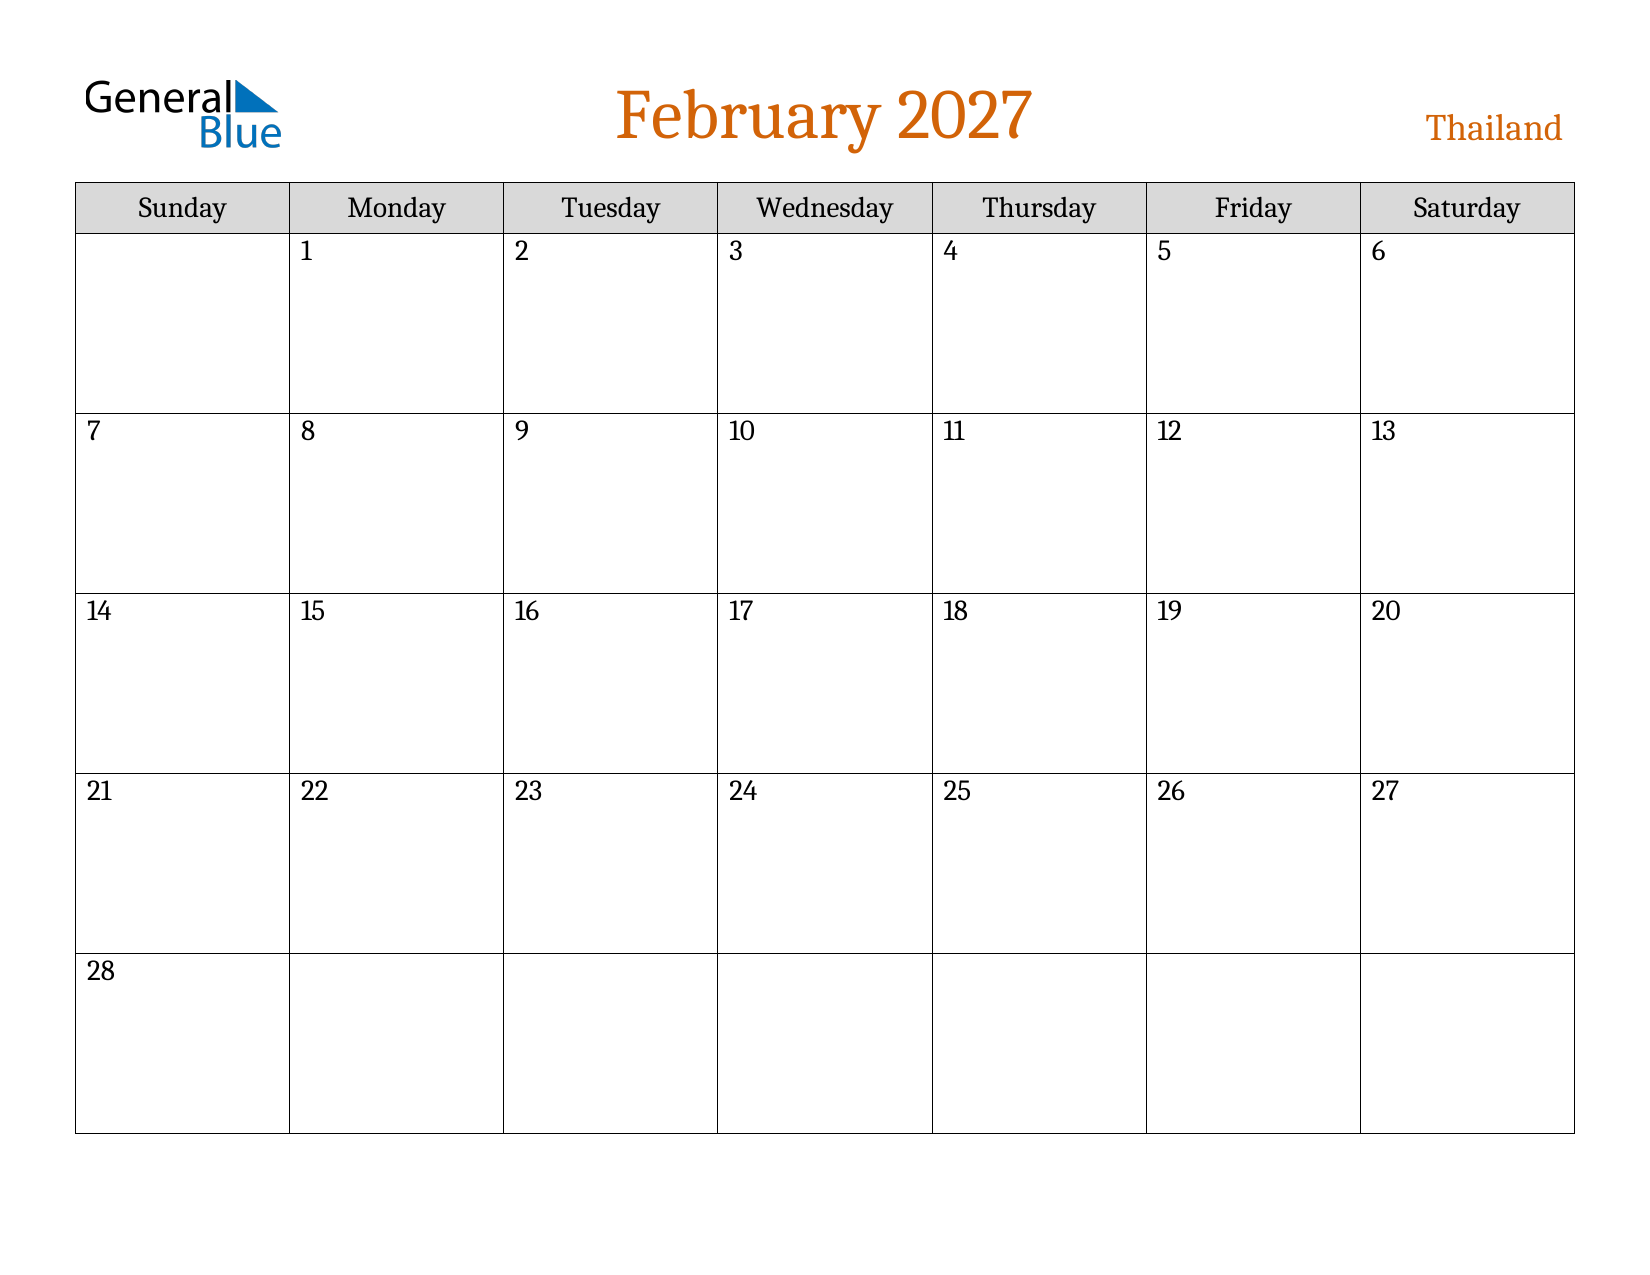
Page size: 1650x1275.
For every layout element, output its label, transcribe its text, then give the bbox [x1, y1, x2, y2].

table_cell 8 [290, 414, 503, 450]
table_cell 10 [718, 414, 932, 450]
table_cell [1147, 450, 1360, 593]
table_cell [504, 810, 717, 953]
table_cell [933, 450, 1146, 593]
table_cell [718, 810, 932, 953]
table_cell [1147, 630, 1360, 773]
table_cell 2 [504, 234, 717, 270]
table_cell 7 [76, 414, 289, 450]
table_cell [290, 450, 503, 593]
table_cell [76, 810, 289, 953]
table_cell [718, 630, 932, 773]
table_cell 18 [933, 594, 1146, 630]
table_cell [933, 630, 1146, 773]
table_cell 27 [1361, 774, 1574, 810]
table_cell [1361, 270, 1574, 413]
table_cell 16 [504, 594, 717, 630]
table_cell [1361, 630, 1574, 773]
table_cell [76, 450, 289, 593]
table_cell 5 [1147, 234, 1360, 270]
table_cell [290, 954, 503, 990]
table_cell Monday [290, 183, 503, 233]
table_cell [933, 954, 1146, 990]
table_cell [1147, 810, 1360, 953]
table_cell 3 [718, 234, 932, 270]
table_cell 26 [1147, 774, 1360, 810]
table_cell [290, 810, 503, 953]
table_cell 9 [504, 414, 717, 450]
table_cell 12 [1147, 414, 1360, 450]
table_cell [718, 450, 932, 593]
table_cell [933, 270, 1146, 413]
table_cell [1361, 990, 1574, 1133]
table_cell 13 [1361, 414, 1574, 450]
table_cell 17 [718, 594, 932, 630]
table_cell [718, 270, 932, 413]
table_cell [933, 990, 1146, 1133]
table_cell 15 [290, 594, 503, 630]
table_cell [76, 630, 289, 773]
table_cell [290, 270, 503, 413]
table_cell [1361, 954, 1574, 990]
table_cell Thursday [933, 183, 1146, 233]
table_cell [1147, 990, 1360, 1133]
table_cell [504, 990, 717, 1133]
table_cell 19 [1147, 594, 1360, 630]
table_header Thailand [1146, 75, 1574, 182]
table_header [76, 75, 503, 182]
table_cell 1 [290, 234, 503, 270]
table_cell 14 [76, 594, 289, 630]
table_cell 22 [290, 774, 503, 810]
table_cell 11 [933, 414, 1146, 450]
table_cell [504, 954, 717, 990]
table_cell Friday [1147, 183, 1360, 233]
table_cell 23 [504, 774, 717, 810]
table_cell [504, 630, 717, 773]
table_cell [76, 270, 289, 413]
table_cell 21 [76, 774, 289, 810]
table_cell 28 [76, 954, 289, 990]
table_cell Wednesday [718, 183, 932, 233]
table_cell [1147, 954, 1360, 990]
table_cell 6 [1361, 234, 1574, 270]
table_cell [933, 810, 1146, 953]
table_cell [1361, 810, 1574, 953]
table_cell [504, 450, 717, 593]
table_cell [76, 990, 289, 1133]
table_cell [290, 990, 503, 1133]
table_cell [1361, 450, 1574, 593]
picture [86, 80, 281, 148]
table_cell [504, 270, 717, 413]
table_cell Saturday [1361, 183, 1574, 233]
table_cell Sunday [76, 183, 289, 233]
table_cell 24 [718, 774, 932, 810]
table_header February 2027 [504, 75, 1146, 182]
table_cell [1147, 270, 1360, 413]
table_cell [290, 630, 503, 773]
table_cell 20 [1361, 594, 1574, 630]
table_cell [718, 954, 932, 990]
table_cell Tuesday [504, 183, 717, 233]
table_cell 25 [933, 774, 1146, 810]
table_cell [76, 234, 289, 270]
table_cell 4 [933, 234, 1146, 270]
table_cell [718, 990, 932, 1133]
